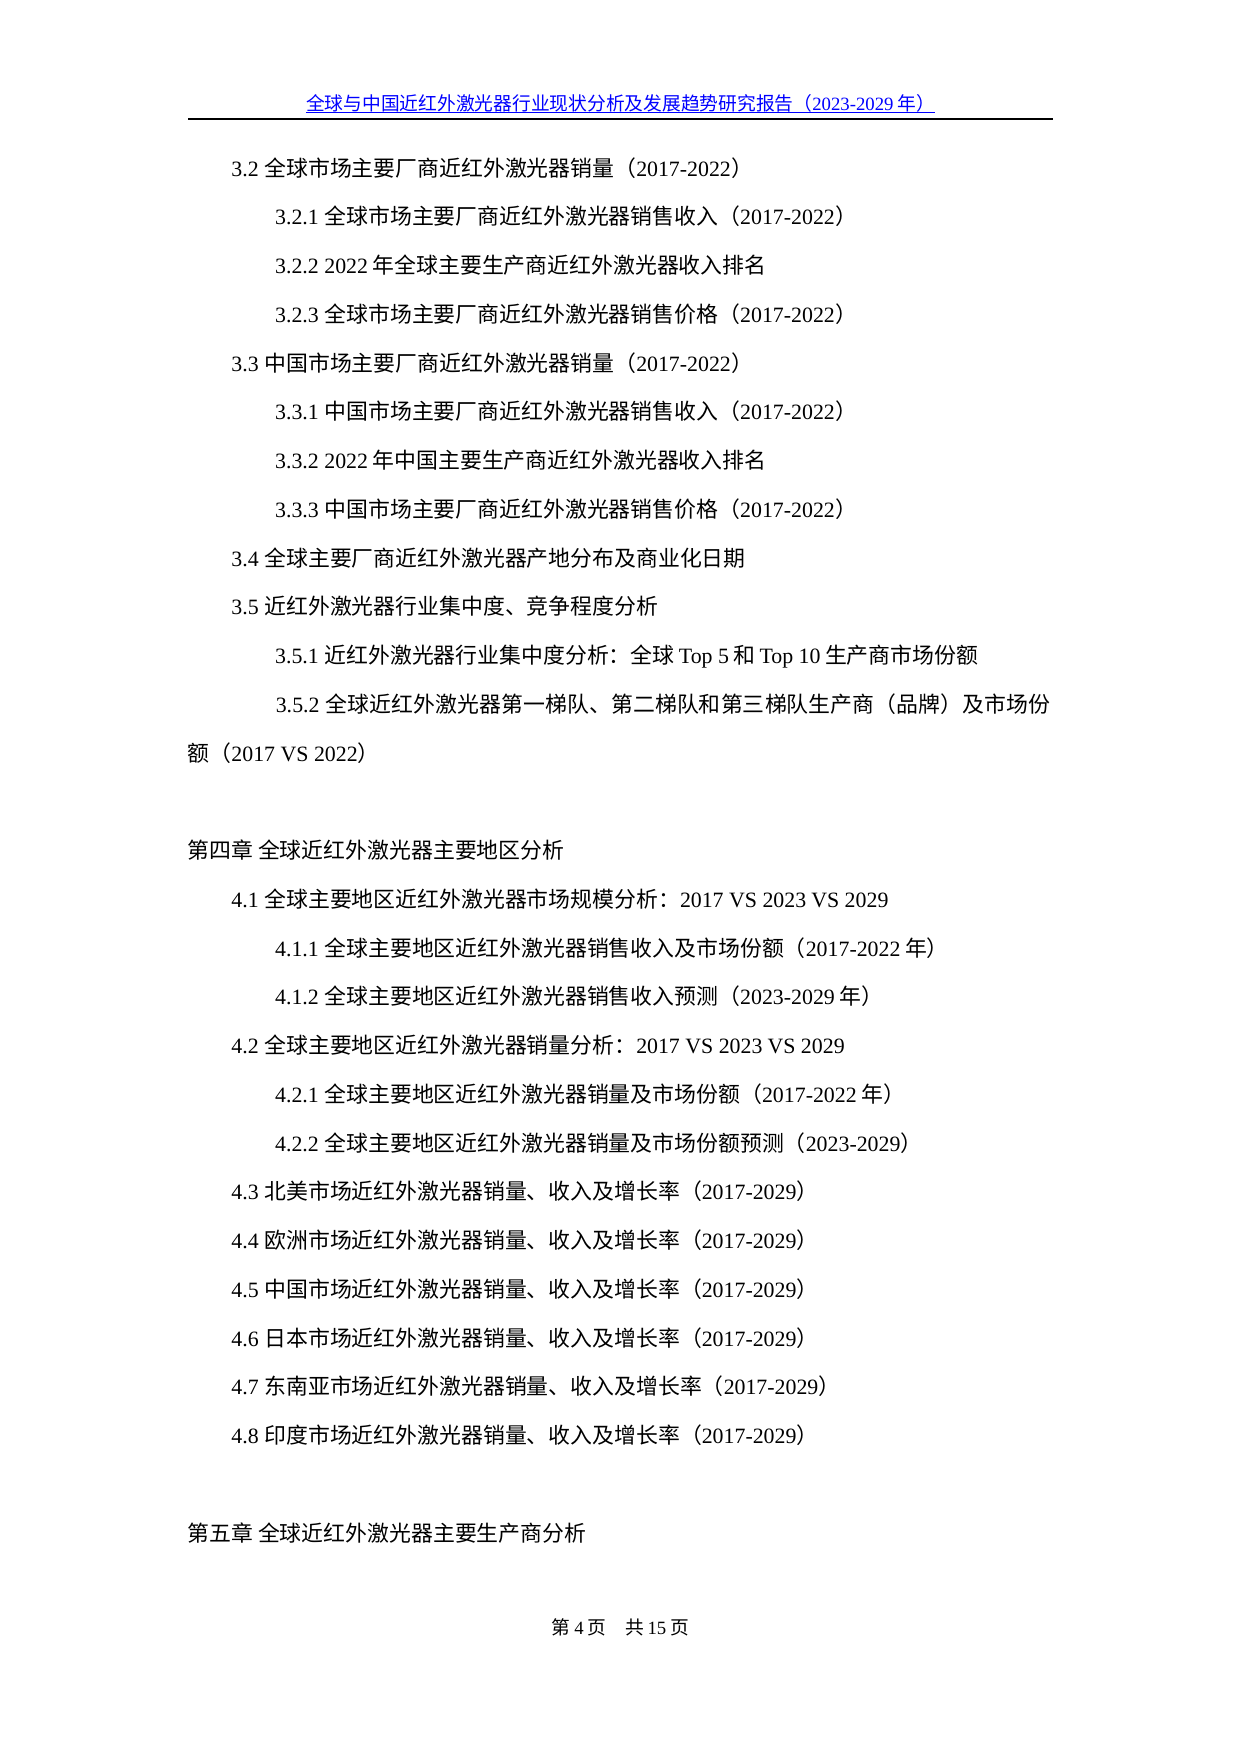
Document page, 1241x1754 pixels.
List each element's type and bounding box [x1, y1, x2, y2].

text [187, 150, 1053, 1548]
